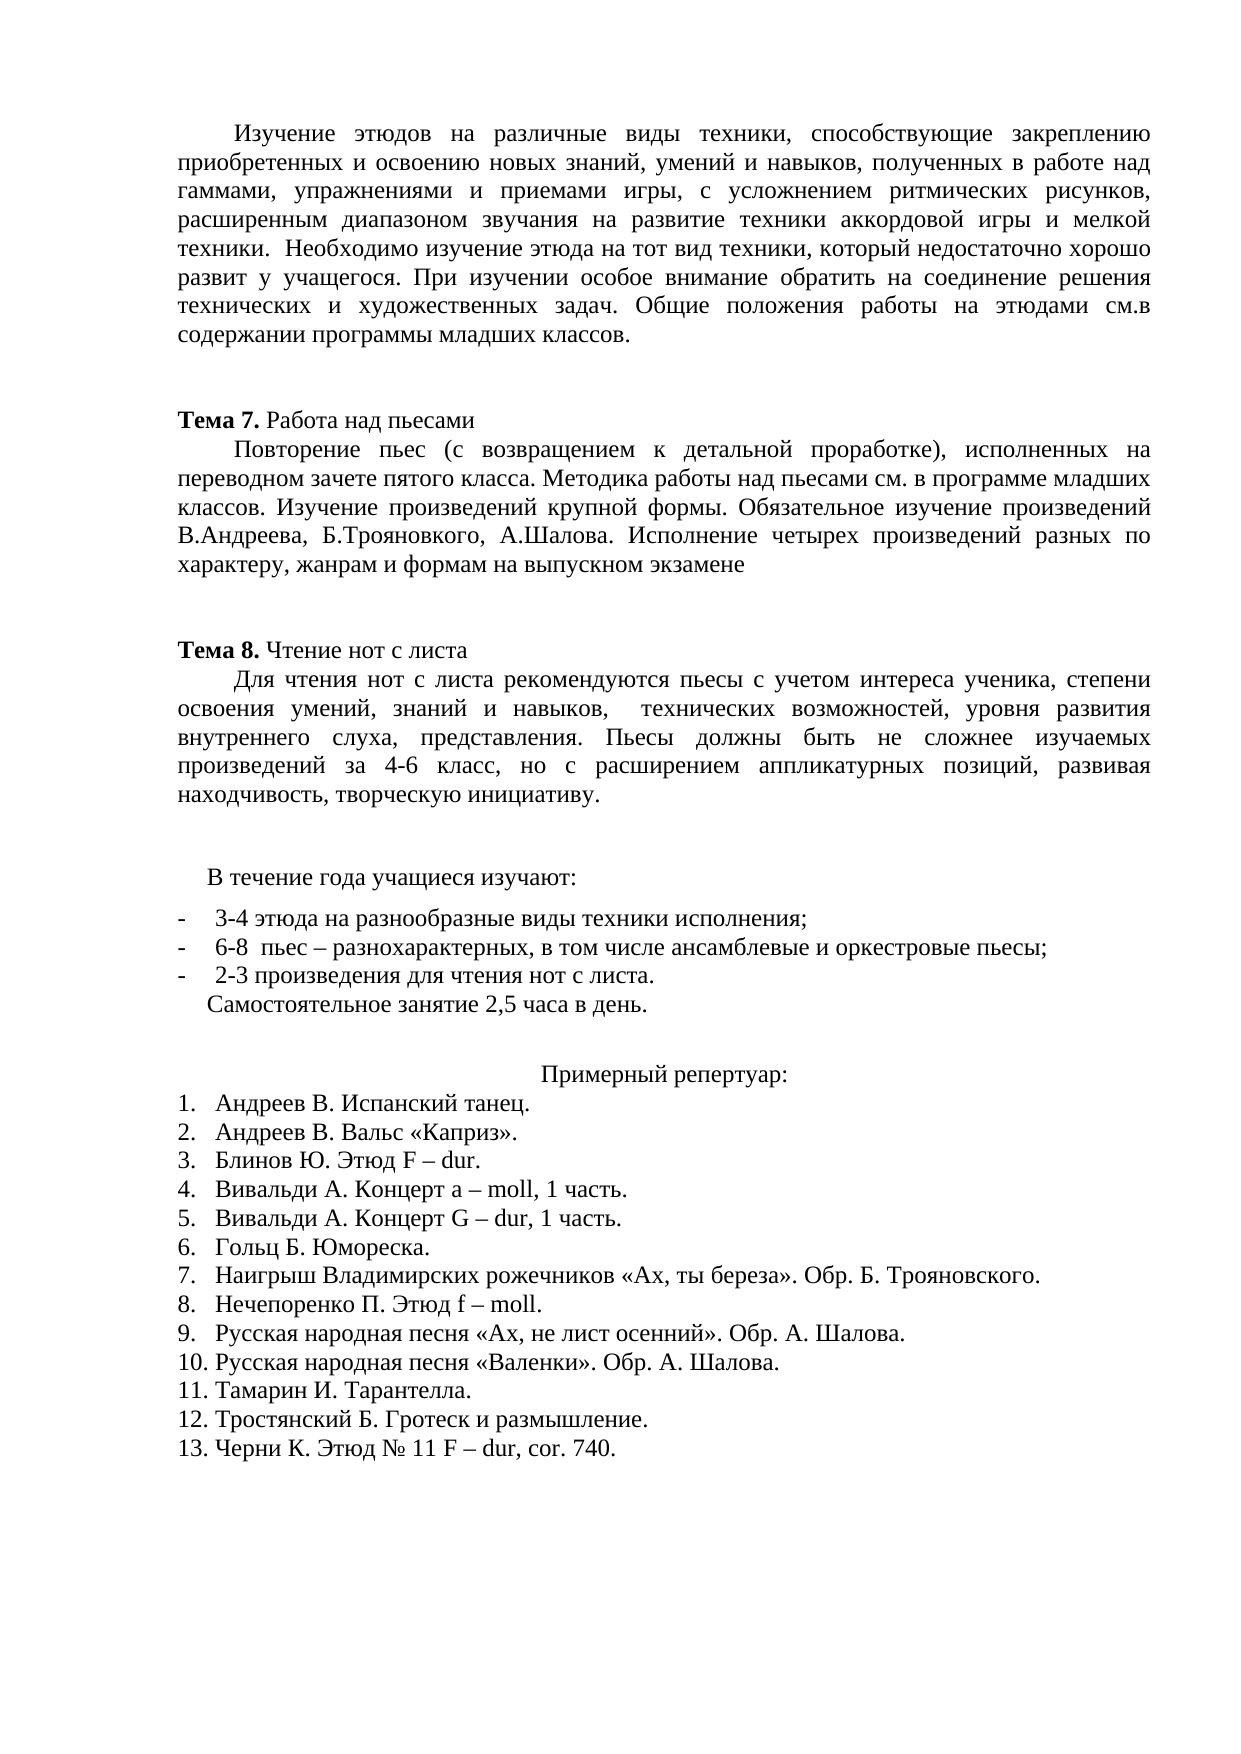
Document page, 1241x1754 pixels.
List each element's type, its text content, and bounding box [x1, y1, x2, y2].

list Черни К. Этюд № – dur, cor. 740. [177, 1433, 1152, 1462]
list 2-3 произведения для чтения нот с листа. [177, 961, 1152, 989]
list Вивальди А. Концерт G – dur, [177, 1203, 1152, 1232]
text В течение года учащиеся изучают: [207, 862, 1152, 891]
text Примерный репертуар: [177, 1059, 1152, 1088]
list 3-4 этюда на разнообразные виды техники исполнения; [177, 903, 1152, 932]
list Наигрыш Владимирских рожечников «Ах, ты береза». Обр. Б. Трояновского. [177, 1261, 1152, 1289]
list Русская народная песня «Ах, не лист осенний». Обр. А. Шалова. [177, 1318, 1152, 1347]
list Андреев В. Вальс «Каприз». [177, 1117, 1152, 1146]
text Для чтения нот с листа рекомендуются пьесы с учетом интереса ученика, степени освоения умений, знаний и навыков, технических возможностей, уровня развития внутреннего слуха, представления. Пьесы должны быть не сложнее изучаемых произведений за 4-6 класс, но с расширением аппликатурных позиций, развивая находчивость, творческую инициативу. [177, 664, 1152, 808]
text Изучение этюдов на различные виды техники, способствующие закреплению приобретенных и освоению новых знаний, умений и навыков, полученных в работе над гаммами, упражнениями и приемами игры, с усложнением ритмических рисунков, расширенным диапазоном звучания на развитие техники аккордовой игры и мелкой техники. Необходимо изучение этюда на тот вид техники, который недостаточно хорошо развит у учащегося. При изучении особое внимание обратить на соединение решения технических и художественных задач. Общие положения работы на этюдами см.в содержании программы младших классов. [177, 118, 1152, 348]
list Андреев В. Испанский танец. [177, 1088, 1152, 1117]
text Тема 8. Чтение нот с листа [177, 636, 1152, 664]
text Самостоятельное занятие 2,5 часа в день. [207, 989, 1152, 1018]
text Тема 7. Работа над пьесами [177, 406, 1152, 434]
list Тамарин И. Тарантелла. [177, 1376, 1152, 1404]
list Вивальди А. Концерт a – moll, [177, 1174, 1152, 1203]
list Блинов Ю. Этюд F – dur. [177, 1146, 1152, 1174]
text Повторение пьес (с возвращением к детальной проработке), исполненных на переводном зачете пятого класса. Методика работы над пьесами см. в программе младших классов. Изучение произведений крупной формы. Обязательное изучение произведений В.Андреева, Б.Трояновкого, А.Шалова. Исполнение четырех произведений разных по характеру, жанрам и формам на выпускном экзамене [177, 434, 1152, 578]
list 6-8 пьес – разнохарактерных, в том числе ансамблевые и оркестровые пьесы; [177, 932, 1152, 961]
list Русская народная песня «Валенки». Обр. А. Шалова. [177, 1347, 1152, 1376]
list Нечепоренко П. Этюд f – moll. [177, 1289, 1152, 1318]
list Тростянский Б. Гротеск и размышление. [177, 1404, 1152, 1433]
list Гольц Б. Юмореска. [177, 1232, 1152, 1261]
